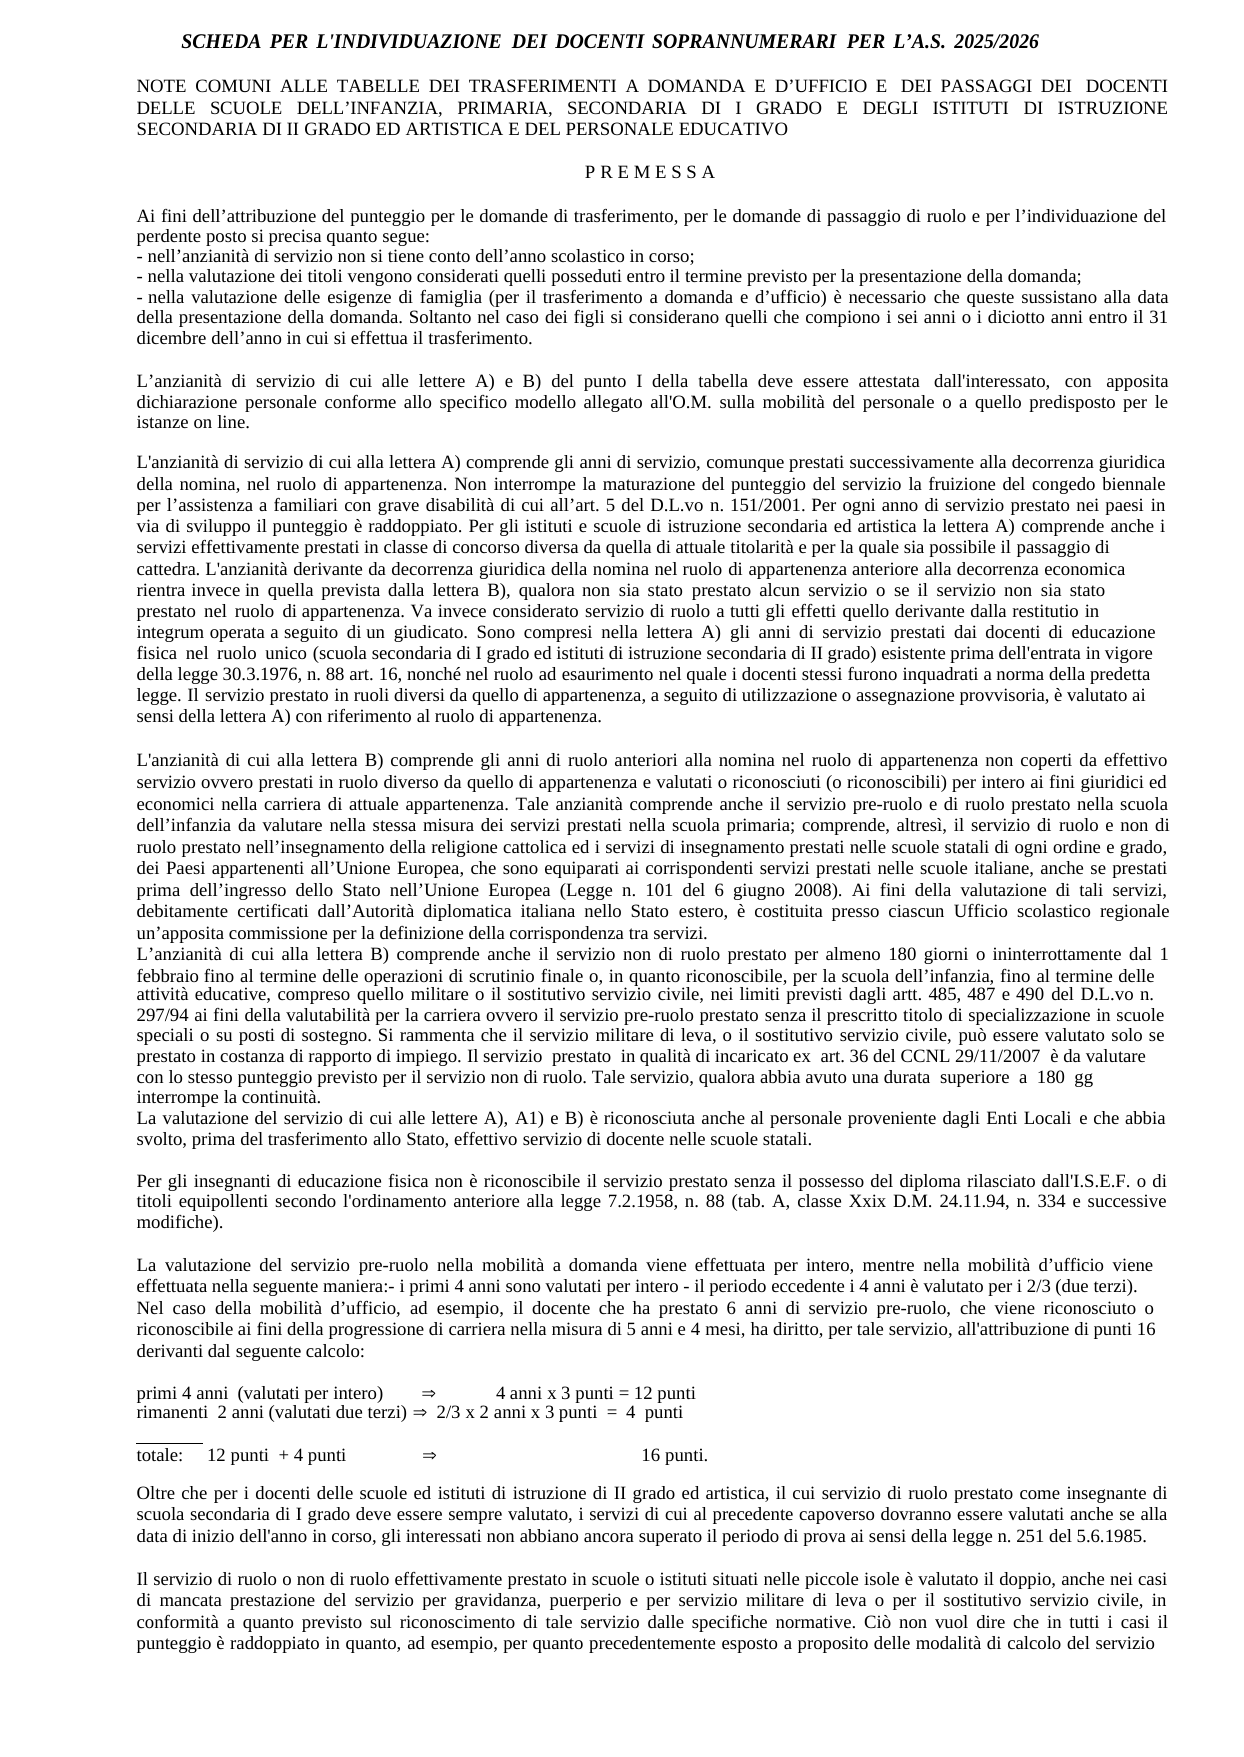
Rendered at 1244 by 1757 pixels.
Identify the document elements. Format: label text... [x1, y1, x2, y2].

text L’anzianità di servizio di cui alle lettere A) e B) del punto I della tabella deve essere attestata dall'interessato, con apposita dichiarazione personale conforme allo specifico modello allegato all'O.M. sulla mobilità del personale o a quello predisposto per le istanze on line. [136, 371, 1169, 433]
text La valutazione del servizio di cui alle lettere A), A1) e B) è riconosciuta anche al personale proveniente dagli Enti Locali e che abbia svolto, prima del trasferimento allo Stato, effettivo servizio di docente nelle scuole statali. [136, 1108, 1181, 1150]
list nella valutazione delle esigenze di famiglia (per il trasferimento a domanda e d’ufficio) è necessario che queste sussistano alla data della presentazione della domanda. Soltanto nel caso dei figli si considerano quelli che compiono i sei anni o i diciotto anni entro il 31 dicembre dell’anno in cui si effettua il trasferimento. [136, 287, 1169, 348]
text NOTE COMUNI ALLE TABELLE DEI TRASFERIMENTI A DOMANDA E D’UFFICIO E DEI PASSAGGI DEI DOCENTI DELLE SCUOLE DELL’INFANZIA, PRIMARIA, SECONDARIA DI I GRADO E DEGLI ISTITUTI DI ISTRUZIONE SECONDARIA DI II GRADO ED ARTISTICA E DEL PERSONALE EDUCATIVO [136, 75, 1168, 140]
text primi 4 anni (valutati per intero)  4 anni x 3 punti = 12 punti rimanenti 2 anni (valutati due terzi)  2/3 x 2 anni x 3 punti = 4 punti [136, 1384, 706, 1423]
list nella valutazione dei titoli vengono considerati quelli posseduti entro il termine previsto per la presentazione della domanda; [136, 267, 1181, 287]
text totale: 12 punti + 4 punti  16 punti. [136, 1439, 1181, 1465]
text L'anzianità di servizio di cui alla lettera A) comprende gli anni di servizio, comunque prestati successivamente alla decorrenza giuridica della nomina, nel ruolo di appartenenza. Non interrompe la maturazione del punteggio del servizio la fruizione del congedo biennale per l’assistenza a familiari con grave disabilità di cui all’art. 5 del D.L.vo n. 151/2001. Per ogni anno di servizio prestato nei paesi in via di sviluppo il punteggio è raddoppiato. Per gli istituti e scuole di istruzione secondaria ed artistica la lettera A) comprende anche i servizi effettivamente prestati in classe di concorso diversa da quella di attuale titolarità e per la quale sia possibile il passaggio di cattedra. L'anzianità derivante da decorrenza giuridica della nomina nel ruolo di appartenenza anteriore alla decorrenza economica rientra invece in quella prevista dalla lettera B), qualora non sia stato prestato alcun servizio o se il servizio non sia stato prestato nel ruolo di appartenenza. Va invece considerato servizio di ruolo a tutti gli effetti quello derivante dalla restitutio in integrum operata a seguito di un giudicato. Sono compresi nella lettera A) gli anni di servizio prestati dai docenti di educazione fisica nel ruolo unico (scuola secondaria di I grado ed istituti di istruzione secondaria di II grado) esistente prima dell'entrata in vigore della legge 30.3.1976, n. 88 art. 16, nonché nel ruolo ad esaurimento nel quale i docenti stessi furono inquadrati a norma della predetta legge. Il servizio prestato in ruoli diversi da quello di appartenenza, a seguito di utilizzazione o assegnazione provvisoria, è valutato ai sensi della lettera A) con riferimento al ruolo di appartenenza. [136, 452, 1172, 727]
text L’anzianità di cui alla lettera B) comprende anche il servizio non di ruolo prestato per almeno 180 giorni o ininterrottamente dal 1 febbraio fino al termine delle operazioni di scrutinio finale o, in quanto riconoscibile, per la scuola dell’infanzia, fino al termine delle [136, 944, 1169, 986]
text Ai fini dell’attribuzione del punteggio per le domande di trasferimento, per le domande di passaggio di ruolo e per l’individuazione del perdente posto si precisa quanto segue: [136, 206, 1169, 247]
text 297/94 ai fini della valutabilità per la carriera ovvero il servizio pre-ruolo prestato senza il prescritto titolo di specializzazione in scuole speciali o su posti di sostegno. Si rammenta che il servizio militare di leva, o il sostitutivo servizio civile, può essere valutato solo se prestato in costanza di rapporto di impiego. Il servizio prestato in qualità di incaricato ex art. 36 del CCNL 29/11/2007 è da valutare con lo stesso punteggio previsto per il servizio non di ruolo. Tale servizio, qualora abbia avuto una durata superiore a 180 gg interrompe la continuità. [136, 1004, 1168, 1108]
text Oltre che per i docenti delle scuole ed istituti di istruzione di II grado ed artistica, il cui servizio di ruolo prestato come insegnante di scuola secondaria di I grado deve essere sempre valutato, i servizi di cui al precedente capoverso dovranno essere valutati anche se alla data di inizio dell'anno in corso, gli interessati non abbiano ancora superato il periodo di prova ai sensi della legge n. 251 del 5.6.1985. [136, 1482, 1170, 1546]
text Per gli insegnanti di educazione fisica non è riconoscibile il servizio prestato senza il possesso del diploma rilasciato dall'I.S.E.F. o di titoli equipollenti secondo l'ordinamento anteriore alla legge 7.2.1958, n. 88 (tab. A, classe Xxix D.M. 24.11.94, n. 334 e successive modifiche). [136, 1171, 1170, 1233]
list nell’anzianità di servizio non si tiene conto dell’anno scolastico in corso; [136, 247, 1181, 267]
text L'anzianità di cui alla lettera B) comprende gli anni di ruolo anteriori alla nomina nel ruolo di appartenenza non coperti da effettivo servizio ovvero prestati in ruolo diverso da quello di appartenenza e valutati o riconosciuti (o riconoscibili) per intero ai fini giuridici ed economici nella carriera di attuale appartenenza. Tale anzianità comprende anche il servizio pre-ruolo e di ruolo prestato nella scuola dell’infanzia da valutare nella stessa misura dei servizi prestati nella scuola primaria; comprende, altresì, il servizio di ruolo e non di ruolo prestato nell’insegnamento della religione cattolica ed i servizi di insegnamento prestati nelle scuole statali di ogni ordine e grado, dei Paesi appartenenti all’Unione Europea, che sono equiparati ai corrispondenti servizi prestati nelle scuole italiane, anche se prestati prima dell’ingresso dello Stato nell’Unione Europea (Legge n. 101 del 6 giugno 2008). Ai fini della valutazione di tali servizi, debitamente certificati dall’Autorità diplomatica italiana nello Stato estero, è costituita presso ciascun Ufficio scolastico regionale un’apposita commissione per la definizione della corrispondenza tra servizi. [136, 749, 1170, 943]
text La valutazione del servizio pre-ruolo nella mobilità a domanda viene effettuata per intero, mentre nella mobilità d’ufficio viene effettuata nella seguente maniera:- i primi 4 anni sono valutati per intero - il periodo eccedente i 4 anni è valutato per i 2/3 (due terzi). Nel caso della mobilità d’ufficio, ad esempio, il docente che ha prestato 6 anni di servizio pre-ruolo, che viene riconosciuto o riconoscibile ai fini della progressione di carriera nella misura di 5 anni e 4 mesi, ha diritto, per tale servizio, all'attribuzione di punti 16 derivanti dal seguente calcolo: [136, 1254, 1163, 1361]
text Il servizio di ruolo o non di ruolo effettivamente prestato in scuole o istituti situati nelle piccole isole è valutato il doppio, anche nei casi di mancata prestazione del servizio per gravidanza, puerperio e per servizio militare di leva o per il sostitutivo servizio civile, in conformità a quanto previsto sul riconoscimento di tale servizio dalle specifiche normative. Ciò non vuol dire che in tutti i casi il punteggio è raddoppiato in quanto, ad esempio, per quanto precedentemente esposto a proposito delle modalità di calcolo del servizio [136, 1567, 1170, 1654]
text P R E M E S S A [583, 161, 717, 182]
text attività educative, compreso quello militare o il sostitutivo servizio civile, nei limiti previsti dagli artt. 485, 487 e 490 del D.L.vo n. [136, 986, 1181, 1004]
